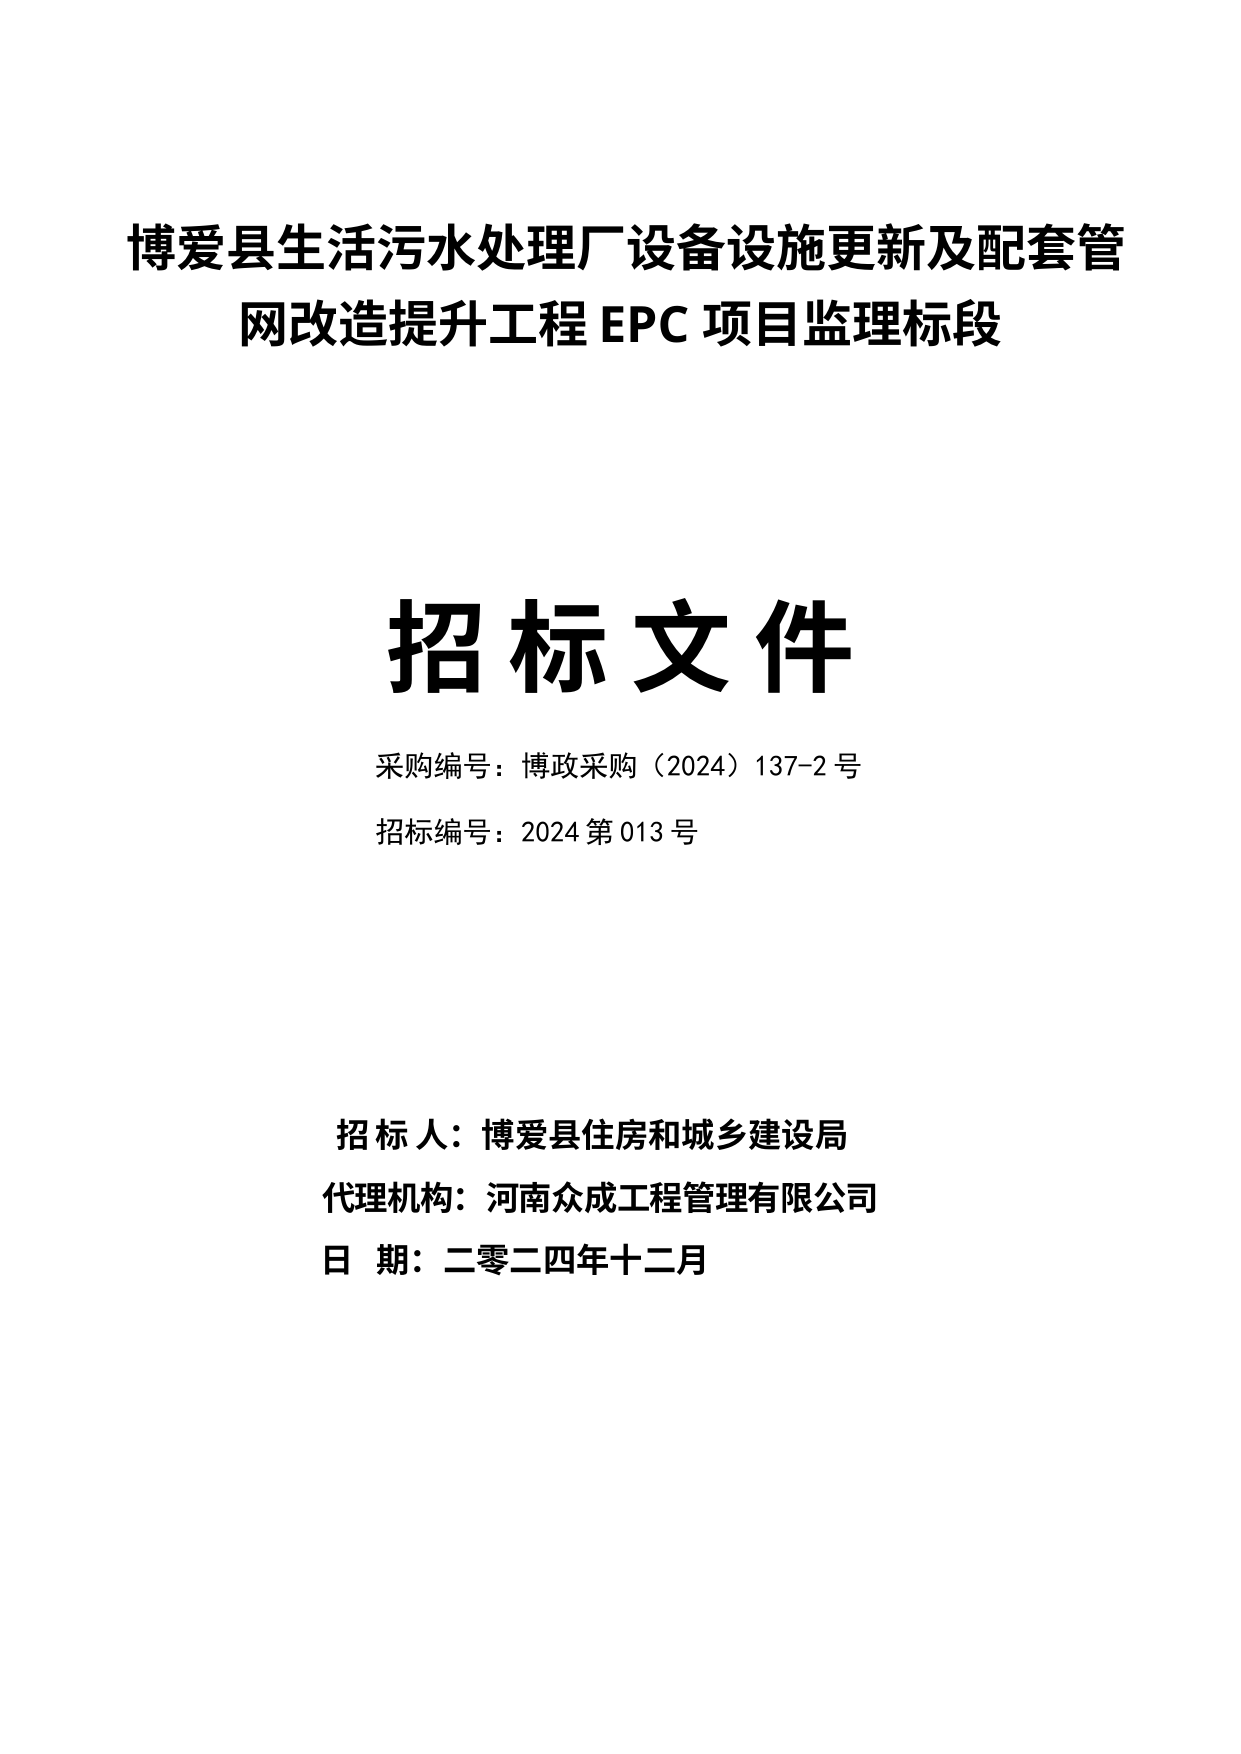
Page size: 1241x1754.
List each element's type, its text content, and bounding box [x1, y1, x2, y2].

text 博爱县生活污水处理厂设备设施更新及配套管网改造提升工程EPC 项目监理标段 [112, 208, 1128, 357]
text 采购编号：博政采购（2024）137-2号 [112, 747, 1128, 781]
text 招 标 人：博爱县住房和城乡建设局 [175, 1098, 1137, 1160]
text 招 标 文 件 [112, 568, 1128, 713]
text 招标编号：2024第013号 [112, 814, 1128, 847]
text 代理机构：河南众成工程管理有限公司 [112, 1160, 1162, 1223]
text 日 期：二零二四年十二月 [112, 1223, 1162, 1285]
